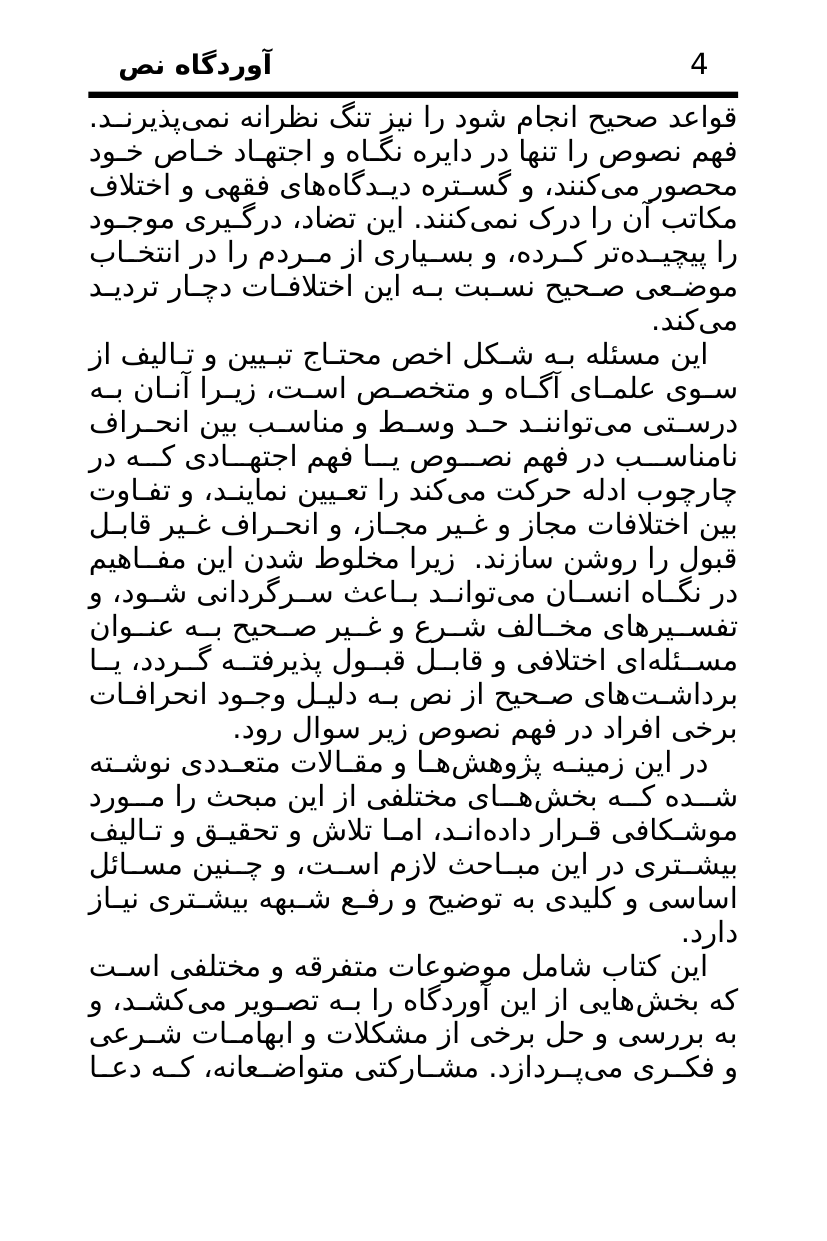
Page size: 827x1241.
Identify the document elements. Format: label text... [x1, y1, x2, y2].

text این مسئله به شکل اخص محتاج تبیین و تالیف از سوی علمای آگاه و متخصص است، زیرا آنان به درستی می‌توانند حد وسط و مناسب بین انحراف نامناسب در فهم نصوص یا فهم اجتهادی که در چارچوب ادله حرکت می‌کند را تعیین نمایند، و تفاوت بین اختلافات مجاز و غیر مجاز، و انحراف غیر قابل قبول را روشن سازند. زیرا مخلوط شدن این مفاهیم در نگاه انسان می‌تواند باعث سرگردانی شود، و تفسیرهای مخالف شرع و غیر صحیح به عنوان مسئله‌ای اختلافی و قابل قبول پذیرفته گردد، یا برداشت‌های صحیح از نص به دلیل وجود انحرافات برخی افراد در فهم نصوص زیر سوال رود. [89, 338, 738, 745]
text در این زمینه پژوهش‌ها و مقالات متعددی نوشته شده که بخش‌های مختلفی از این مبحث را مورد موشکافی قرار داده‌اند، اما تلاش و تحقیق و تالیف بیشتری در این مباحث لازم است، و چنین مسائل اساسی و کلیدی به توضیح و رفع شبهه بیشتری نیاز دارد. [89, 745, 738, 949]
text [89, 949, 738, 1085]
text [89, 100, 738, 338]
